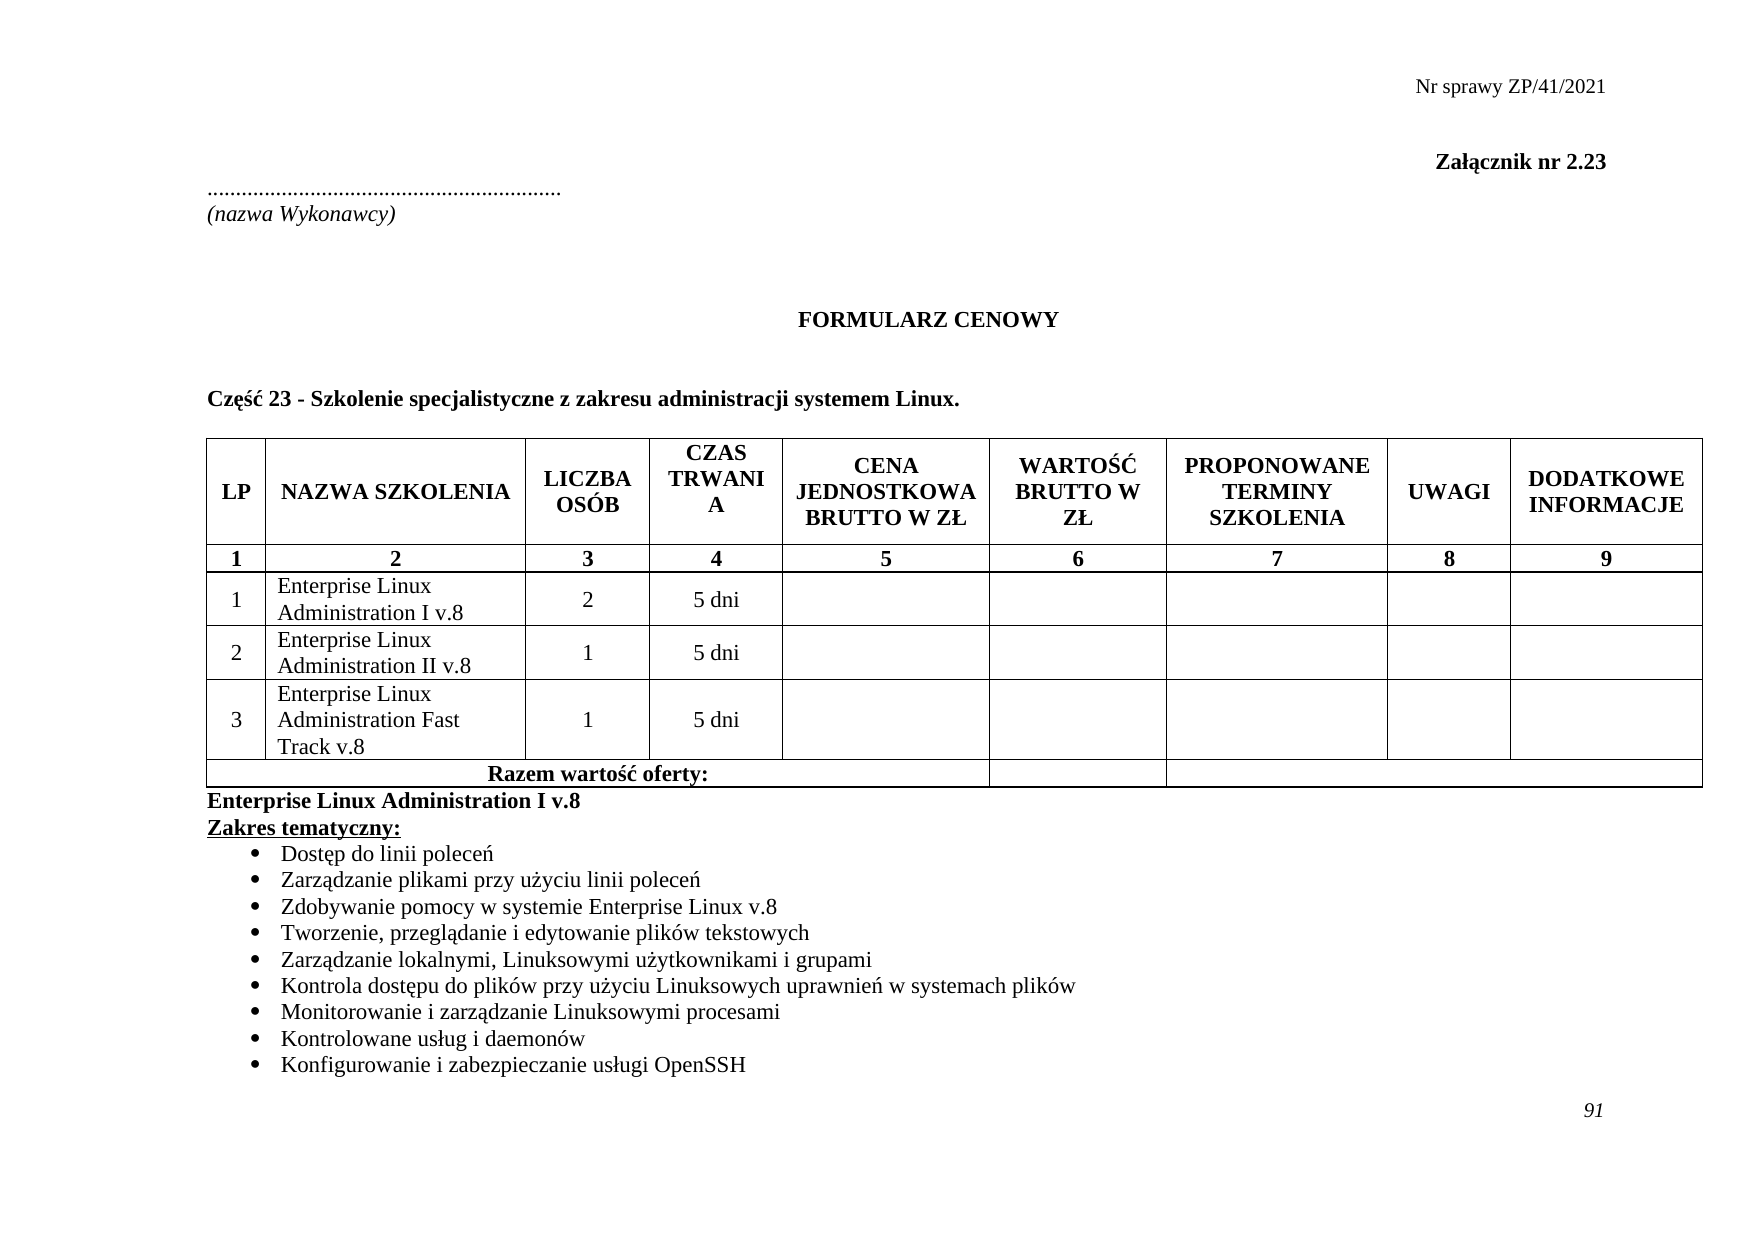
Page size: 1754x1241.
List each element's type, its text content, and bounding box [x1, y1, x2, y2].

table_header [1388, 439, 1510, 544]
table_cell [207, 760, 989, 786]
list Tworzenie, przeglądanie i edytowanie plików tekstowych [244, 919, 1606, 946]
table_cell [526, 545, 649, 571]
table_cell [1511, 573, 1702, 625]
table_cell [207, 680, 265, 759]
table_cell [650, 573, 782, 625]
list Zarządzanie lokalnymi, Linuksowymi użytkownikami i grupami [244, 946, 1606, 972]
text .............................................................. [207, 174, 1606, 200]
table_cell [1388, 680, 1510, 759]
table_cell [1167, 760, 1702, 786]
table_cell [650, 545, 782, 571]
list Zdobywanie pomocy w systemie Enterprise Linux v.8 [244, 893, 1606, 919]
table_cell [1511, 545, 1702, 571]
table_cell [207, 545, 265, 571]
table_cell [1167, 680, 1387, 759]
list Monitorowanie i zarządzanie Linuksowymi procesami [244, 998, 1606, 1025]
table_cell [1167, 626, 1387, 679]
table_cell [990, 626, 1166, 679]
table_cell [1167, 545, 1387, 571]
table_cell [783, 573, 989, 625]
text Część 23 - Szkolenie specjalistyczne z zakresu administracji systemem Linux. [207, 385, 1606, 411]
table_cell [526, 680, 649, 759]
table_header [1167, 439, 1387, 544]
list Dostęp do linii poleceń [244, 840, 1606, 867]
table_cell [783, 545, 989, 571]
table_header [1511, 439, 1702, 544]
text Enterprise Linux Administration I v.8 [207, 788, 1606, 814]
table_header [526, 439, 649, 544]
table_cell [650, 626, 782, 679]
list Kontrolowane usług i daemonów [244, 1025, 1606, 1051]
text FORMULARZ CENOWY [251, 306, 1606, 332]
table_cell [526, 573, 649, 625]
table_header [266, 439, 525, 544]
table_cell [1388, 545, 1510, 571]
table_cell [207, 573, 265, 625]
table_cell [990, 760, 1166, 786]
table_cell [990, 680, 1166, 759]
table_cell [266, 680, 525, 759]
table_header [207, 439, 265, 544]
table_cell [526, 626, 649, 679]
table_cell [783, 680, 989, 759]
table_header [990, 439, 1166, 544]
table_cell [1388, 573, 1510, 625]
list Zarządzanie plikami przy użyciu linii poleceń [244, 867, 1606, 893]
text Zakres tematyczny: [207, 814, 1606, 840]
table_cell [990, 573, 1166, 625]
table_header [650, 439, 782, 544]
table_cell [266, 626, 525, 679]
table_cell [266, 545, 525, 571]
text (nazwa Wykonawcy) [207, 200, 1606, 227]
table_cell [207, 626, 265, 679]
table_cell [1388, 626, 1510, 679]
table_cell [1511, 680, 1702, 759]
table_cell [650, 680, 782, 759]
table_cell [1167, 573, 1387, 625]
list Konfigurowanie i zabezpieczanie usługi OpenSSH [244, 1051, 1606, 1077]
list Kontrola dostępu do plików przy użyciu Linuksowych uprawnień w systemach plików [244, 972, 1606, 998]
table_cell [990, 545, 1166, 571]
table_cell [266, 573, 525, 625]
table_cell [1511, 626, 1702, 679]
text Załącznik nr 2.23 [207, 148, 1606, 174]
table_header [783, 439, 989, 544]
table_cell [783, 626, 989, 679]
